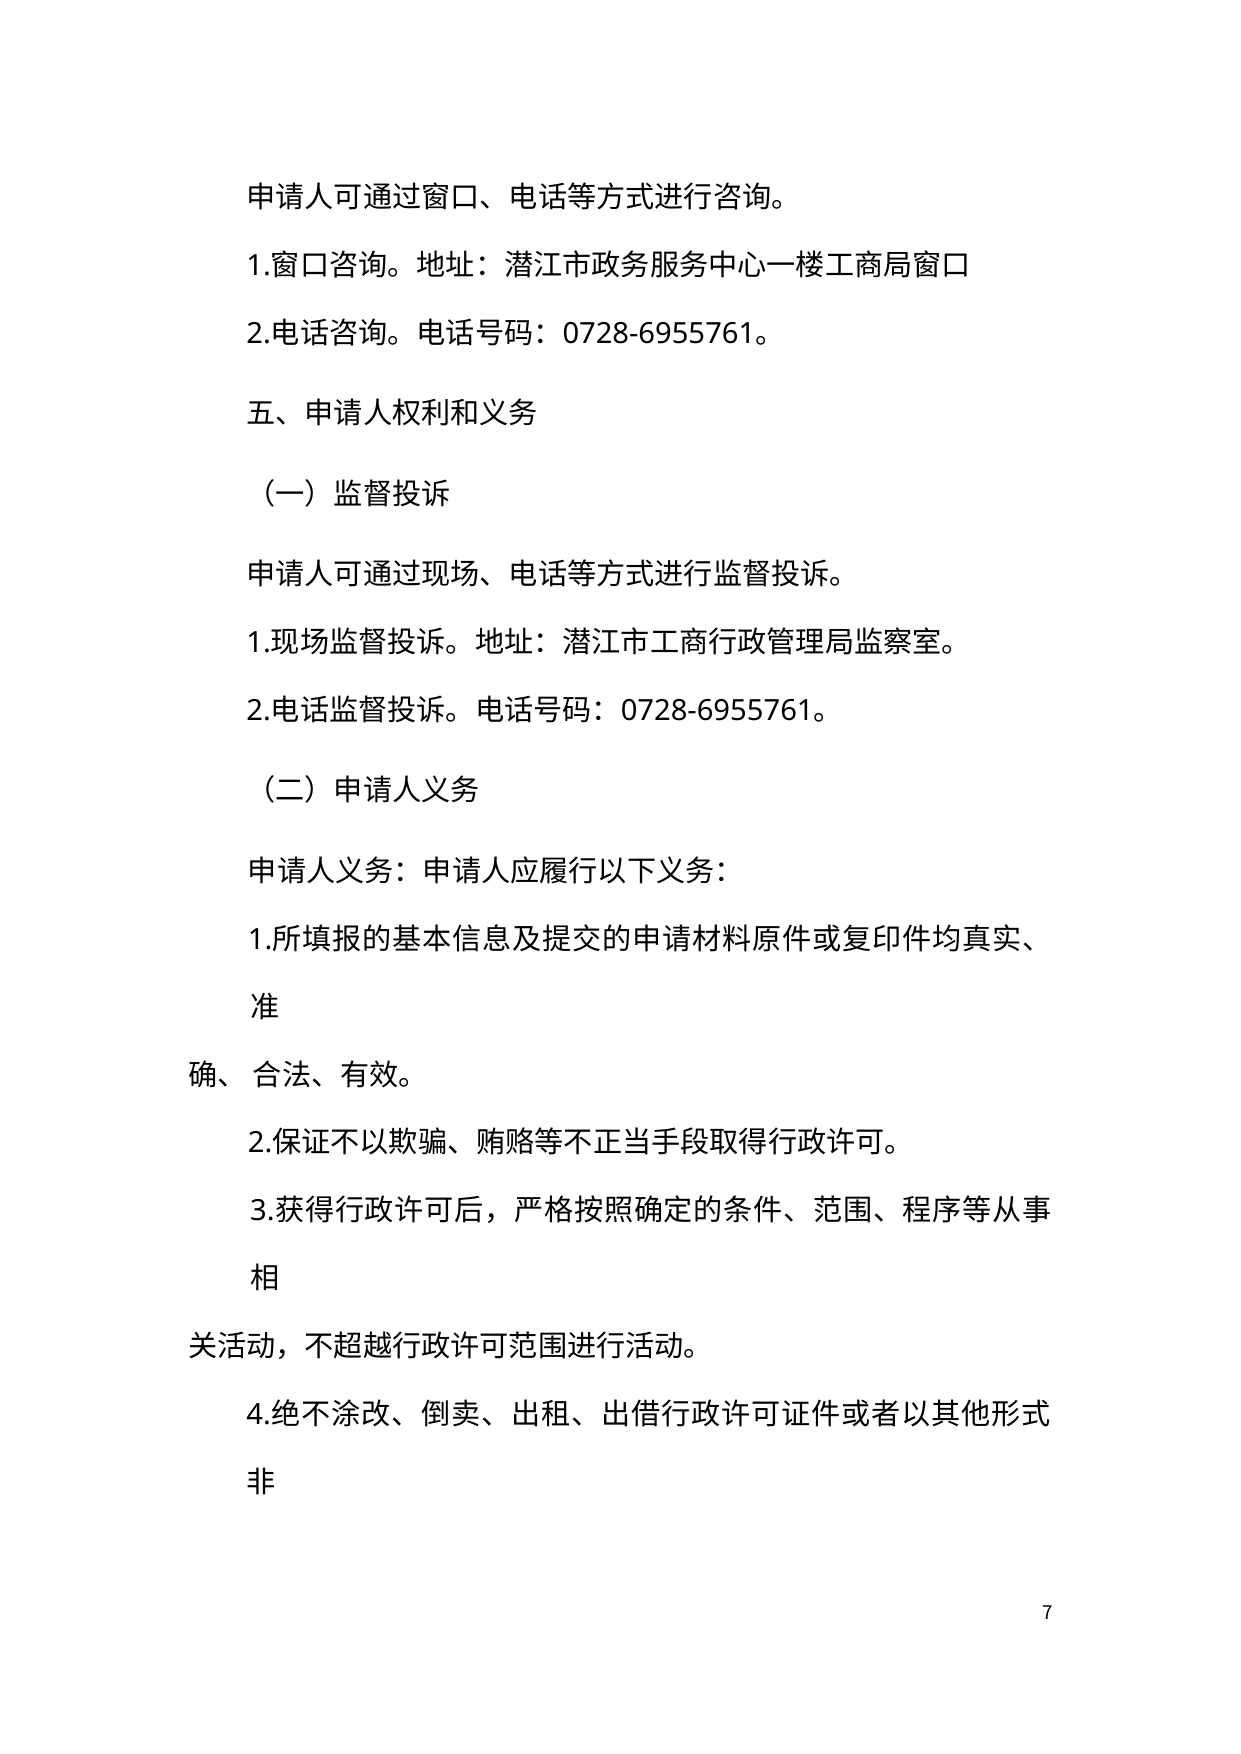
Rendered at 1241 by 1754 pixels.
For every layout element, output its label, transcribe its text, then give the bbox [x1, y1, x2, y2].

text （二）申请人义务 [188, 754, 1052, 822]
text 申请人可通过窗口、电话等方式进行咨询。 [188, 161, 1052, 229]
text 五、申请人权利和义务 [188, 377, 1052, 445]
text 申请人义务：申请人应履行以下义务： [248, 834, 1052, 902]
list 现场监督投诉。地址：潜江市工商行政管理局监察室。 [188, 606, 1052, 674]
list 电话咨询。电话号码：0728-6955761。 [188, 297, 1052, 364]
text 申请人可通过现场、电话等方式进行监督投诉。 [188, 538, 1052, 606]
text 确、 合法、有效。 [188, 1038, 1052, 1106]
list 保证不以欺骗、贿赂等不正当手段取得行政许可。 3.获得行政许可后，严格按照确定的条件、范围、程序等从事相 [248, 1106, 1052, 1310]
text 关活动，不超越行政许可范围进行活动。 4.绝不涂改、倒卖、出租、出借行政许可证件或者以其他形式非 [188, 1310, 1052, 1514]
list 所填报的基本信息及提交的申请材料原件或复印件均真实、准 [248, 902, 1052, 1038]
text 2.电话监督投诉。电话号码：0728-6955761。 [188, 674, 1052, 742]
list 窗口咨询。地址：潜江市政务服务中心一楼工商局窗口 [188, 229, 1052, 297]
text （一）监督投诉 [188, 457, 1052, 525]
